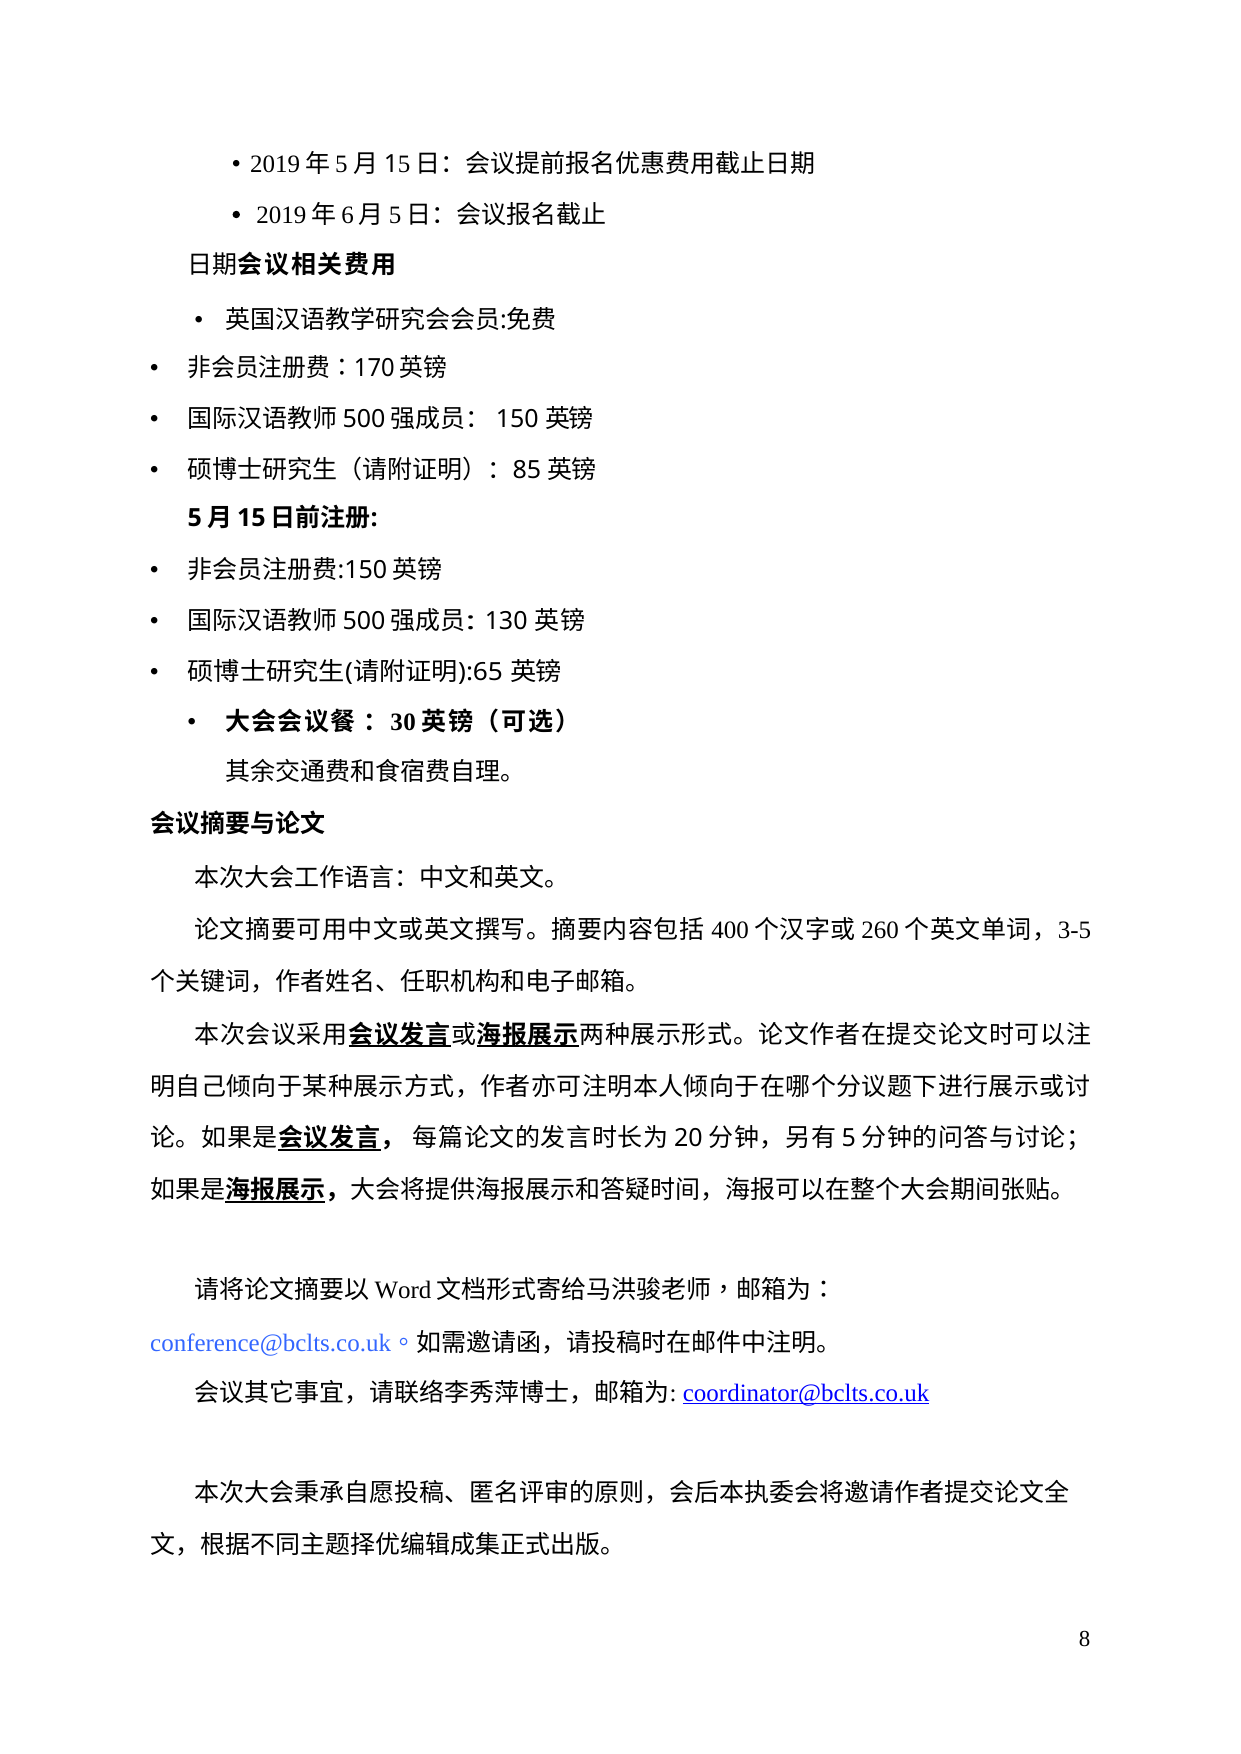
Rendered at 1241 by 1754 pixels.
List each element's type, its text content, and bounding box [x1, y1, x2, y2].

list 英国汉语教学研究会会员:免费 [194, 300, 1128, 336]
list 硕博士研究生（请附证明）：85 英镑 [150, 449, 1128, 486]
list 2019年6月5日：会议报名截止日期会议相关费用 [187, 194, 619, 281]
list 非会员注册费：170英镑 [150, 350, 1128, 384]
text 本次大会工作语言：中文和英文。 [194, 858, 1128, 894]
text 会议其它事宜，请联络李秀萍博士，邮箱为: coordinator@bclts.co.uk [194, 1375, 1128, 1408]
list 国际汉语教师500强成员: 130 英镑 [150, 601, 1128, 637]
list 硕博士研究生(请附证明):65 英镑 [150, 651, 1128, 687]
text 本次大会秉承自愿投稿、匿名评审的原则，会后本执委会将邀请作者提交论文全文，根据不同主题择优编辑成集正式出版。 [150, 1472, 1093, 1561]
list 非会员注册费:150英镑 [150, 552, 1128, 586]
text 本次会议采用会议发言或海报展示两种展示形式。论文作者在提交论文时可以注明自己倾向于某种展示方式，作者亦可注明本人倾向于在哪个分议题下进行展示或讨论。如果是会议发言， 每篇论文的发言时长为20分钟，另有5分钟的问答与讨论； 如果是海报展示，大会将提供海报展示和答疑时间，海报可以在整个大会期间张贴。 [150, 1014, 1092, 1206]
subtitle 5月15日前注册: [187, 499, 1128, 533]
list 国际汉语教师500强成员： 150 英镑 [150, 399, 1128, 435]
text 请将论文摘要以Word文档形式寄给马洪骏老师，邮箱为：conference@bclts.co.uk。如需邀请函，请投稿时在邮件中注明。 [150, 1272, 1098, 1359]
list 2019年5 月15日：会议提前报名优惠费用截止日期 [187, 144, 1128, 180]
text 论文摘要可用中文或英文撰写。摘要内容包括400个汉字或260个英文单词，3-5 个关键词，作者姓名、任职机构和电子邮箱。 [150, 909, 1091, 998]
subtitle 会议摘要与论文 [150, 803, 1128, 839]
list 大会会议餐 ：30英镑（可选） 其余交通费和食宿费自理。 [187, 701, 582, 788]
